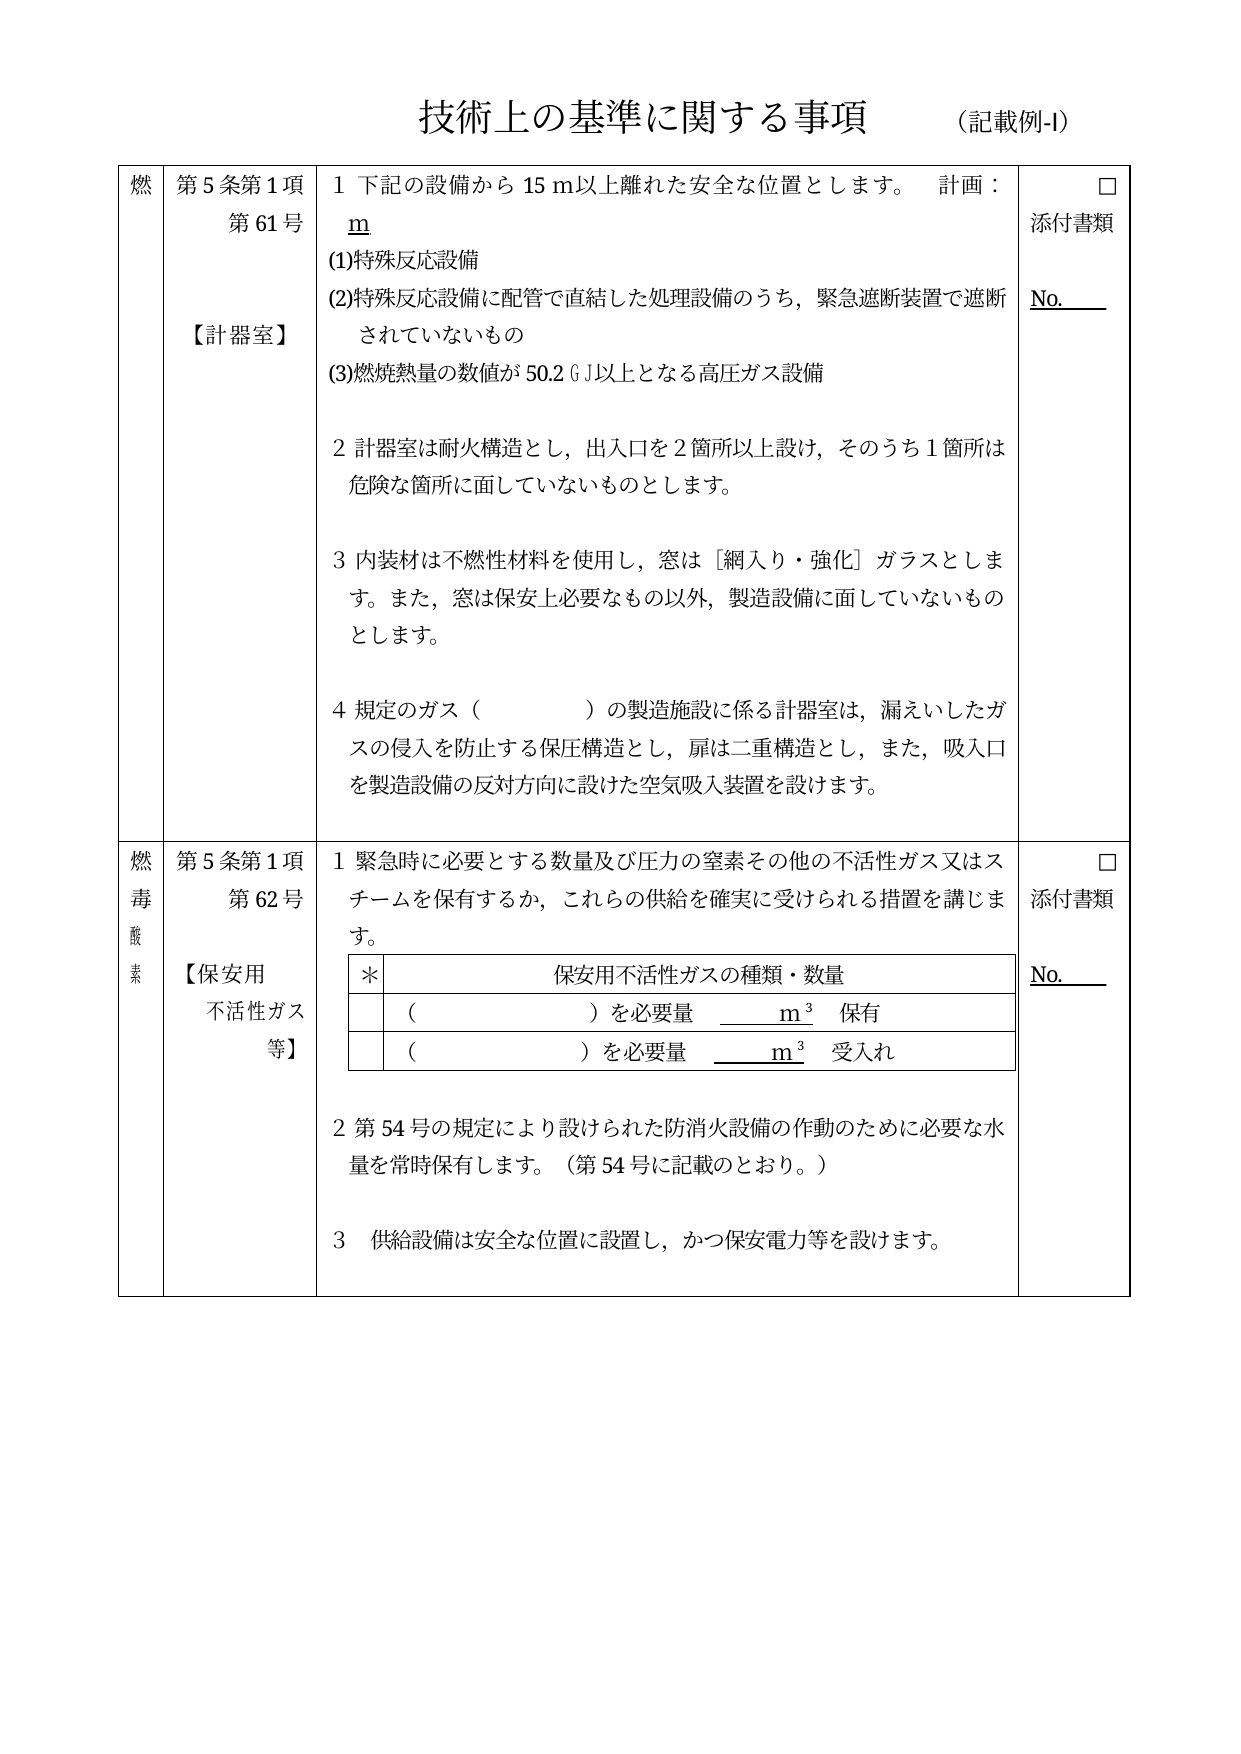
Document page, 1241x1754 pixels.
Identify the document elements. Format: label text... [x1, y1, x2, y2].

table_cell １ 緊急時に必要とする数量及び圧力の窒素その他の不活性ガス又はスチームを保有するか，これらの供給を確実に受けられる措置を講じます。 ２ 第54号の規定により設けられた防消火設備の作動のために必要な水量を常時保有します。（第54号に記載のとおり。） ３ 供給設備は安全な位置に設置し，かつ保安電力等を設けます。 [317, 842, 1018, 1296]
table_cell １ 下記の設備から15ｍ以上離れた安全な位置とします。 計画： ｍ (1)特殊反応設備 (2)特殊反応設備に配管で直結した処理設備のうち，緊急遮断装置で遮断されていないもの (3)燃焼熱量の数値が50.2ＧＪ以上となる高圧ガス設備 ２ 計器室は耐火構造とし，出入口を２箇所以上設け，そのうち１箇所は危険な箇所に面していないものとします。 ３ 内装材は不燃性材料を使用し，窓は［網入り・強化］ガラスとします。また，窓は保安上必要なもの以外，製造設備に面していないものとします。 ４ 規定のガス（ ）の製造施設に係る計器室は，漏えいしたガスの侵入を防止する保圧構造とし，扉は二重構造とし，また，吸入口を製造設備の反対方向に設けた空気吸入装置を設けます。 [317, 166, 1018, 841]
table_cell □ 添付書類 No. [1019, 166, 1129, 841]
table_cell □ 添付書類 No. [1019, 842, 1129, 1296]
table_cell 燃 毒 酸素 [119, 842, 163, 1296]
table_cell 第5条第1項 第62号 【保安用 不活性ガス等】 [164, 842, 316, 1296]
table_cell 燃 [119, 166, 163, 841]
table_cell 第5条第1項 第61号 【計器室】 [164, 166, 316, 841]
